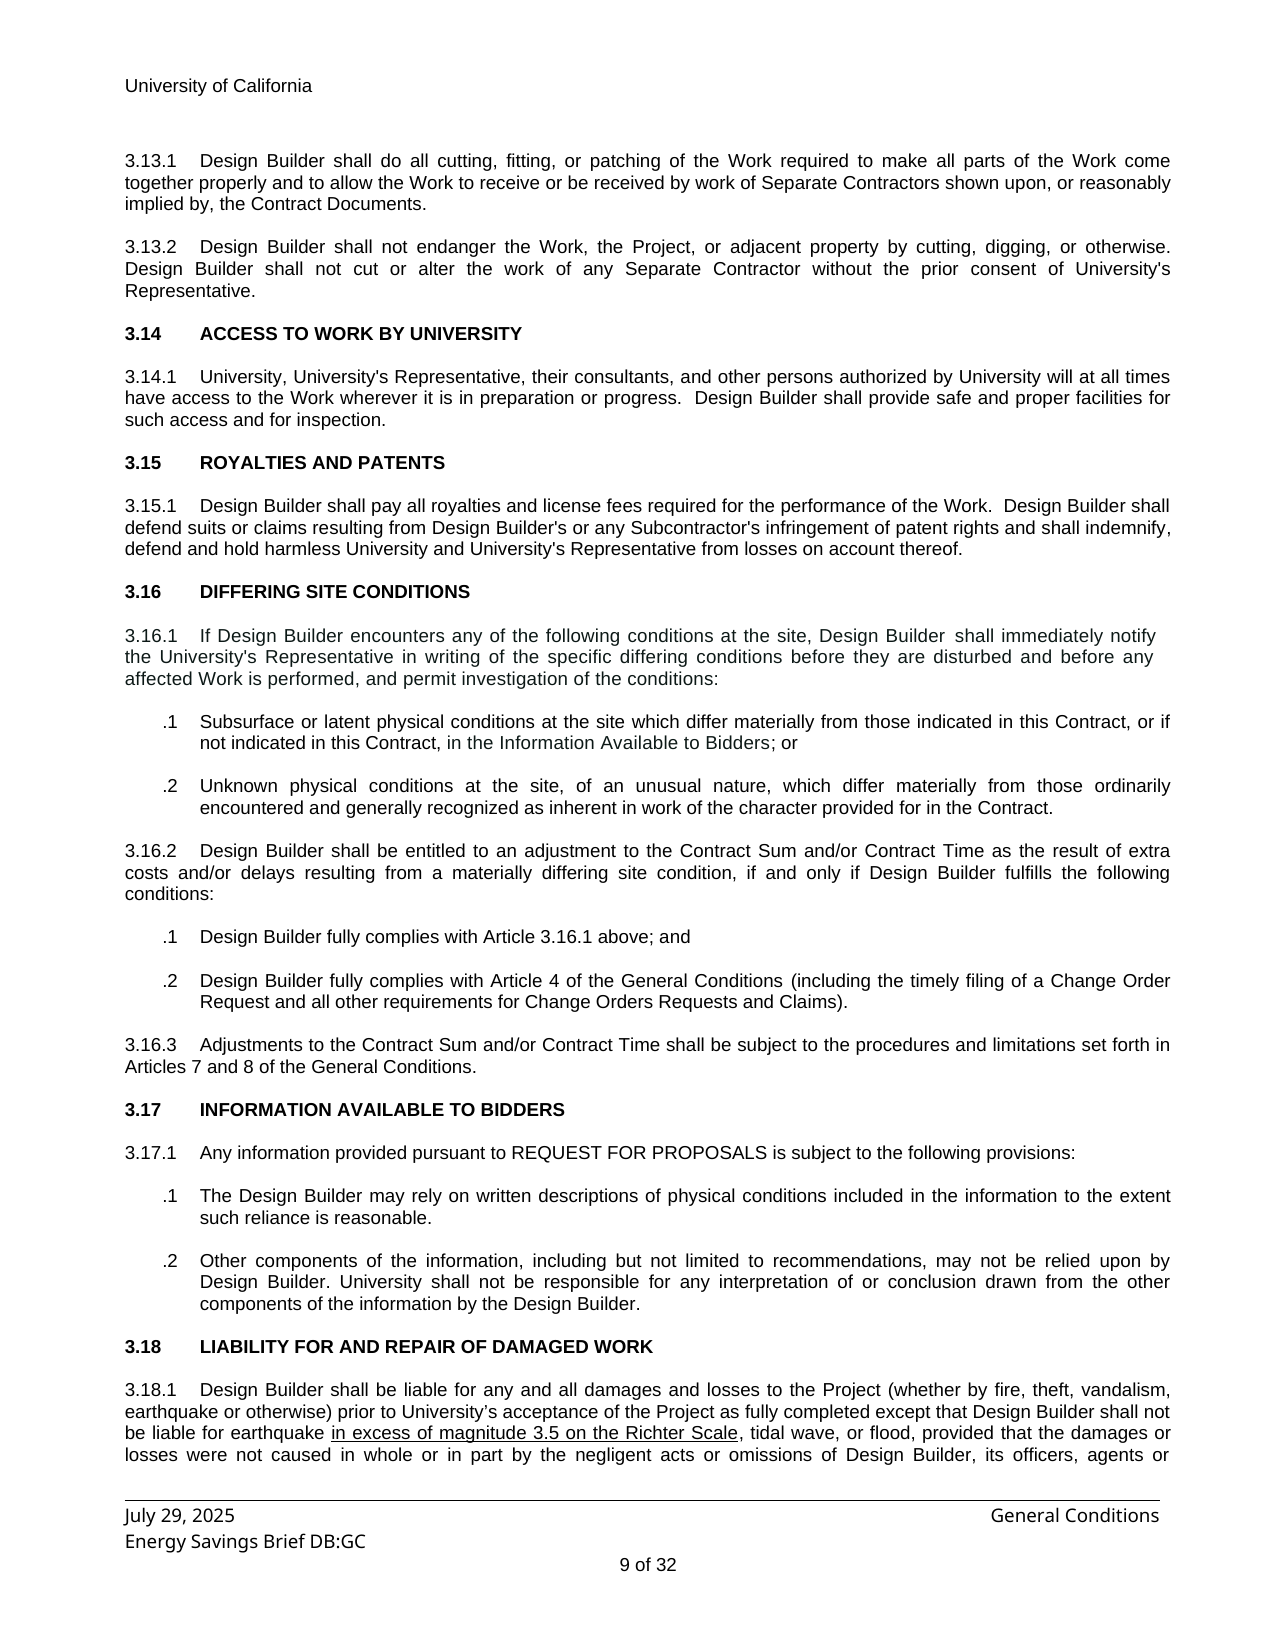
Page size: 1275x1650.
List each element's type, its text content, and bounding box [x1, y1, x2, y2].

text 3.13.2 Design Builder shall not endanger the Work, the Project, or adjacent property by cutting, digging, or otherwise. Design Builder shall not cut or alter the work of any Separate Contractor without the prior consent of University's Representative. [124, 236, 1171, 301]
text .1 The Design Builder may rely on written descriptions of physical conditions included in the information to the extent such reliance is reasonable. [162, 1185, 1171, 1228]
text .1 Subsurface or latent physical conditions at the site which differ materially from those indicated in this Contract, or if not indicated in this Contract, in the Information Available to Bidders; or [162, 711, 1171, 754]
text 3.15.1 Design Builder shall pay all royalties and license fees required for the performance of the Work. Design Builder shall defend suits or claims resulting from Design Builder's or any Subcontractor's infringement of patent rights and shall indemnify, defend and hold harmless University and University's Representative from losses on account thereof. [124, 495, 1171, 560]
text 3.15 ROYALTIES AND PATENTS [124, 452, 1171, 473]
text 3.16.2 Design Builder shall be entitled to an adjustment to the Contract Sum and/or Contract Time as the result of extra costs and/or delays resulting from a materially differing site condition, if and only if Design Builder fulfills the following conditions: [124, 840, 1171, 905]
text 3.16.3 Adjustments to the Contract Sum and/or Contract Time shall be subject to the procedures and limitations set forth in Articles 7 and 8 of the General Conditions. [124, 1034, 1171, 1077]
text 3.17.1 Any information provided pursuant to REQUEST FOR PROPOSALS is subject to the following provisions: [124, 1142, 1171, 1163]
text 3.13.1 Design Builder shall do all cutting, fitting, or patching of the Work required to make all parts of the Work come together properly and to allow the Work to receive or be received by work of Separate Contractors shown upon, or reasonably implied by, the Contract Documents. [124, 150, 1171, 215]
text 3.14 ACCESS TO WORK BY UNIVERSITY [124, 322, 1171, 344]
text 3.14.1 University, University's Representative, their consultants, and other persons authorized by University will at all times have access to the Work wherever it is in preparation or progress. Design Builder shall provide safe and proper facilities for such access and for inspection. [124, 366, 1171, 430]
text 3.17 INFORMATION AVAILABLE TO BIDDERS [124, 1099, 1171, 1120]
text .1 Design Builder fully complies with Article 3.16.1 above; and [162, 926, 1171, 948]
text 3.16 DIFFERING SITE CONDITIONS [124, 581, 1171, 603]
text .2 Other components of the information, including but not limited to recommendations, may not be relied upon by Design Builder. University shall not be responsible for any interpretation of or conclusion drawn from the other components of the information by the Design Builder. [162, 1250, 1171, 1314]
text .2 Design Builder fully complies with Article 4 of the General Conditions (including the timely filing of a Change Order Request and all other requirements for Change Orders Requests and Claims). [162, 969, 1171, 1012]
text 3.18 LIABILITY FOR AND REPAIR OF DAMAGED WORK [124, 1336, 1171, 1357]
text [124, 1379, 1171, 1465]
text .2 Unknown physical conditions at the site, of an unusual nature, which differ materially from those ordinarily encountered and generally recognized as inherent in work of the character provided for in the Contract. [162, 775, 1171, 818]
text 3.16.1 If Design Builder encounters any of the following conditions at the site, Design Builder shall immediately notify the University's Representative in writing of the specific differing conditions before they are disturbed and before any affected Work is performed, and permit investigation of the conditions: [124, 624, 1156, 689]
